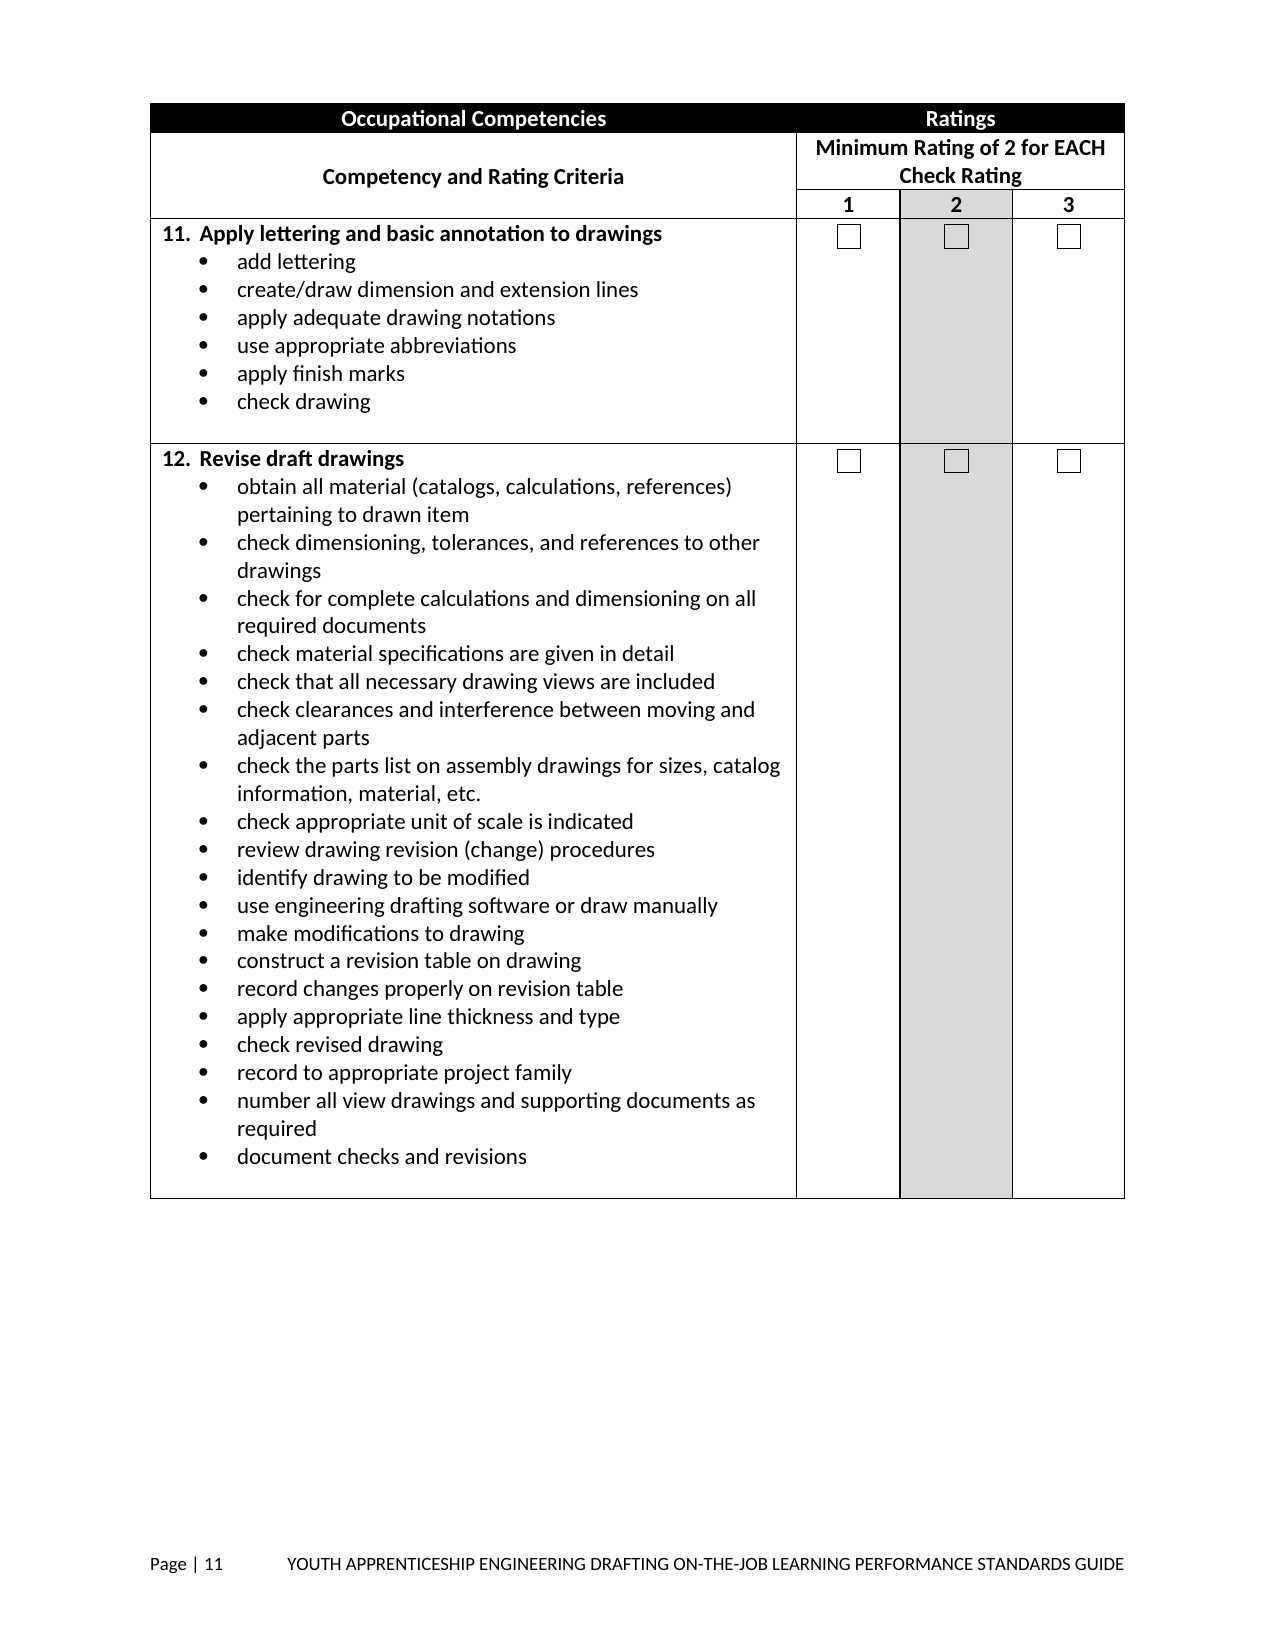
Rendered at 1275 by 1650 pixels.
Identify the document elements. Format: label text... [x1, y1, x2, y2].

table_cell [901, 219, 1012, 443]
table_cell [1013, 444, 1124, 1198]
table_cell Minimum Rating of 2 for EACH Check Rating [797, 133, 1124, 189]
table_cell 1 [797, 190, 899, 218]
table_cell Revise draft drawings obtain all material (catalogs, calculations, references) pertaining to drawn item check dimensioning, tolerances, and references to other drawings check for complete calculations and dimensioning on all required documents check material specifications are given in detail check that all necessary drawing views are included check clearances and interference between moving and adjacent parts check the parts list on assembly drawings for sizes, catalog information, material, etc. check appropriate unit of scale is indicated review drawing revision (change) procedures identify drawing to be modified use engineering drafting software or draw manually make modifications to drawing construct a revision table on drawing record changes properly on revision table apply appropriate line thickness and type check revised drawing record to appropriate project family number all view drawings and supporting documents as required document checks and revisions [151, 444, 796, 1198]
table_cell 2 [901, 190, 1012, 218]
table_cell Competency and Rating Criteria [151, 133, 796, 218]
table_cell [797, 444, 899, 1198]
table_header Ratings [797, 104, 1124, 132]
table_cell [901, 444, 1012, 1198]
table_header Occupational Competencies [151, 104, 796, 132]
table_cell Apply lettering and basic annotation to drawings add lettering create/draw dimension and extension lines apply adequate drawing notations use appropriate abbreviations apply finish marks check drawing [151, 219, 796, 443]
table_cell [797, 219, 899, 443]
table_cell 3 [1013, 190, 1124, 218]
table_cell [1013, 219, 1124, 443]
